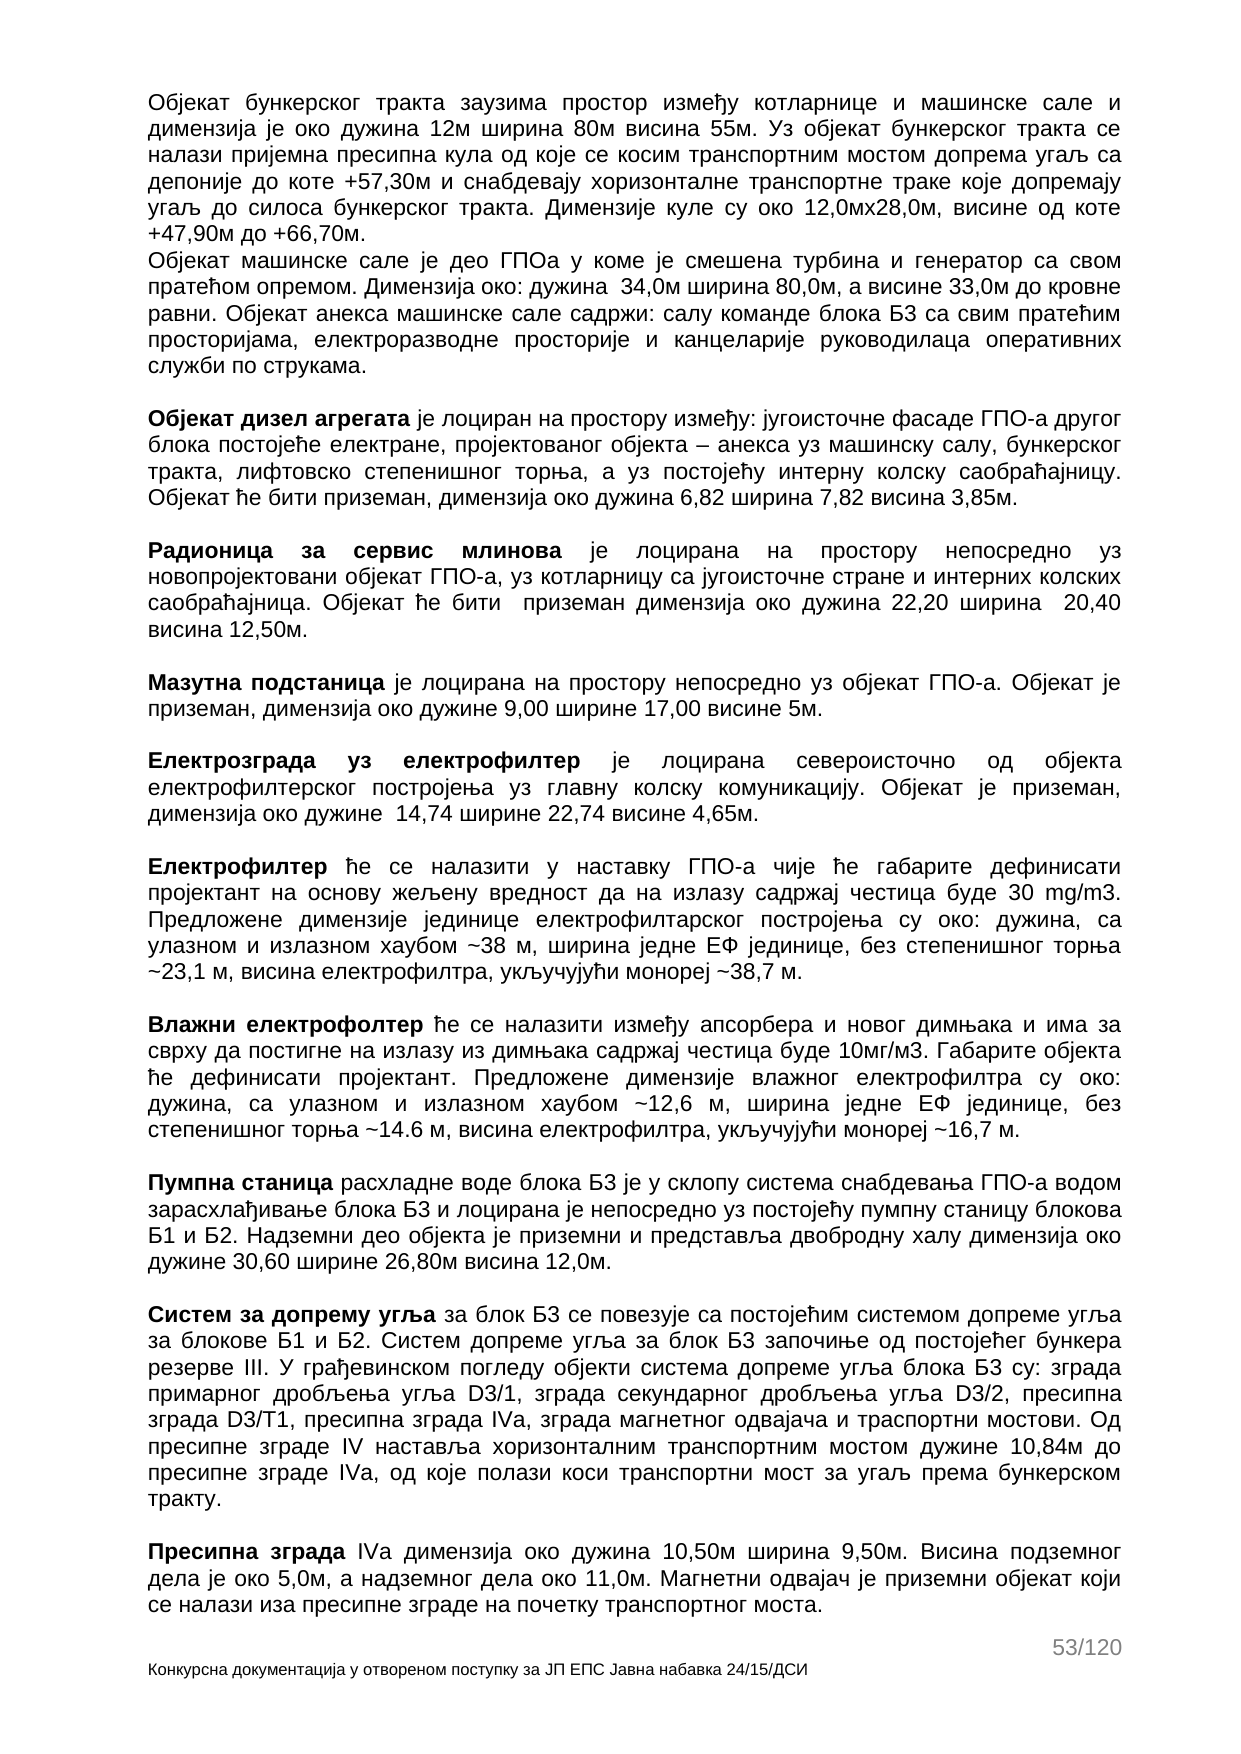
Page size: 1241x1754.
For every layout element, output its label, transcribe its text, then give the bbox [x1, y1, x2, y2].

text Електрозграда уз електрофилтер је лоцирана североисточно од објекта електрофилтерског постројења уз главну колску комуникацију. Објекат је приземан, димензија око дужине 14,74 ширине 22,74 висине 4,65м. [148, 747, 1122, 827]
text Систем за допрему угља за блок Б3 се повезује са постојећим системом допреме угља за блокове Б1 и Б2. Систем допреме угља за блок Б3 започиње од постојећег бункера резерве III. У грађевинском погледу објекти система допреме угља блока Б3 су: зграда примарног дробљења угља D3/1, зграда секундарног дробљења угља D3/2, пресипна зграда D3/T1, пресипна зграда IVa, зграда магнетног одвајача и траспортни мостови. Од пресипне зграде IV наставља хоризонталним транспортним мостом дужине 10,84м до пресипне зграде IVa, од које полази коси транспортни мост за угаљ према бункерском тракту. [148, 1301, 1122, 1512]
text Објекат бункерског тракта заузима простор између котларнице и машинске сале и димензија је око дужина 12м ширина 80м висина 55м. Уз објекат бункерског тракта се налази пријемна пресипна кула од које се косим транспортним мостом допрема угаљ са депоније до коте +57,30м и снабдевају хоризонталне транспортне траке које допремају угаљ до силоса бункерског тракта. Димензије куле су око 12,0мx28,0м, висине од коте +47,90м до +66,70м. [148, 89, 1122, 247]
text Мазутна подстаница је лоцирана на простору непосредно уз објекат ГПО-а. Објекат је приземан, димензија око дужине 9,00 ширине 17,00 висине 5м. [148, 668, 1122, 721]
text Радионица за сервис млинова је лоцирана на простору непосредно уз новопројектовани објекат ГПО-а, уз котларницу са југоисточне стране и интерних колских саобраћајница. Објекат ће бити приземан димензија око дужина 22,20 ширина 20,40 висина 12,50м. [148, 537, 1122, 642]
text Пресипнa зграда IVa димензијa око дужина 10,50м ширина 9,50м. Висина подземног дела је око 5,0м, а надземног дела око 11,0м. Магнетни одвајач је приземни објекат који се налази иза пресипне зграде на почетку транспортног моста. [148, 1538, 1122, 1617]
text Објекат дизел агрегата је лоциран на простору између: југоисточне фасаде ГПО-а другог блока постојеће електране, пројектованог објекта – анекса уз машинску салу, бункерског тракта, лифтовско степенишног торња, а уз постојећу интерну колску саобраћајницу. Објекат ће бити приземан, димензија око дужина 6,82 ширина 7,82 висина 3,85м. [148, 405, 1122, 510]
text Објекат машинске сале је део ГПОа у коме је смешена турбина и генератор са свом пратећом опремом. Димензија око: дужина 34,0м ширина 80,0м, а висине 33,0м до кровне равни. Објекат анекса машинске сале садржи: салу команде блока Б3 са свим пратећим просторијама, електроразводне просторије и канцеларије руководилаца оперативних служби по струкама. [148, 247, 1122, 378]
text Пумпна станица расхладне воде блока Б3 је у склопу система снабдевања ГПО-а водом зарасхлађивање блока Б3 и лоцирана је непосредно уз постојећу пумпну станицу блокова Б1 и Б2. Надземни део објекта је приземни и представља двобродну халу димензија око дужине 30,60 ширине 26,80м висина 12,0м. [148, 1169, 1122, 1274]
text Електрофилтер ће се налазити у наставку ГПО-а чије ће габарите дефинисати пројектант на основу жељену вредност да на излазу садржај честица буде 30 mg/m3. Предложене димензије јединице електрофилтарског постројења су око: дужина, са улазном и излазном хаубом ~38 м, ширина једне ЕФ јединице, без степенишног торња ~23,1 м, висина електрофилтра, укључујући монореј ~38,7 м. [148, 853, 1122, 985]
text Влажни електрофолтер ће се налазити између апсорбера и новог димњака и има за сврху да постигне на излазу из димњака садржај честица буде 10мг/м3. Габарите објекта ће дефинисати пројектант. Предложене димензије влажног електрофилтра су око: дужина, са улазном и излазном хаубом ~12,6 м, ширина једне ЕФ јединице, без степенишног торња ~14.6 м, висина електрофилтра, укључујући монореј ~16,7 м. [148, 1011, 1122, 1143]
